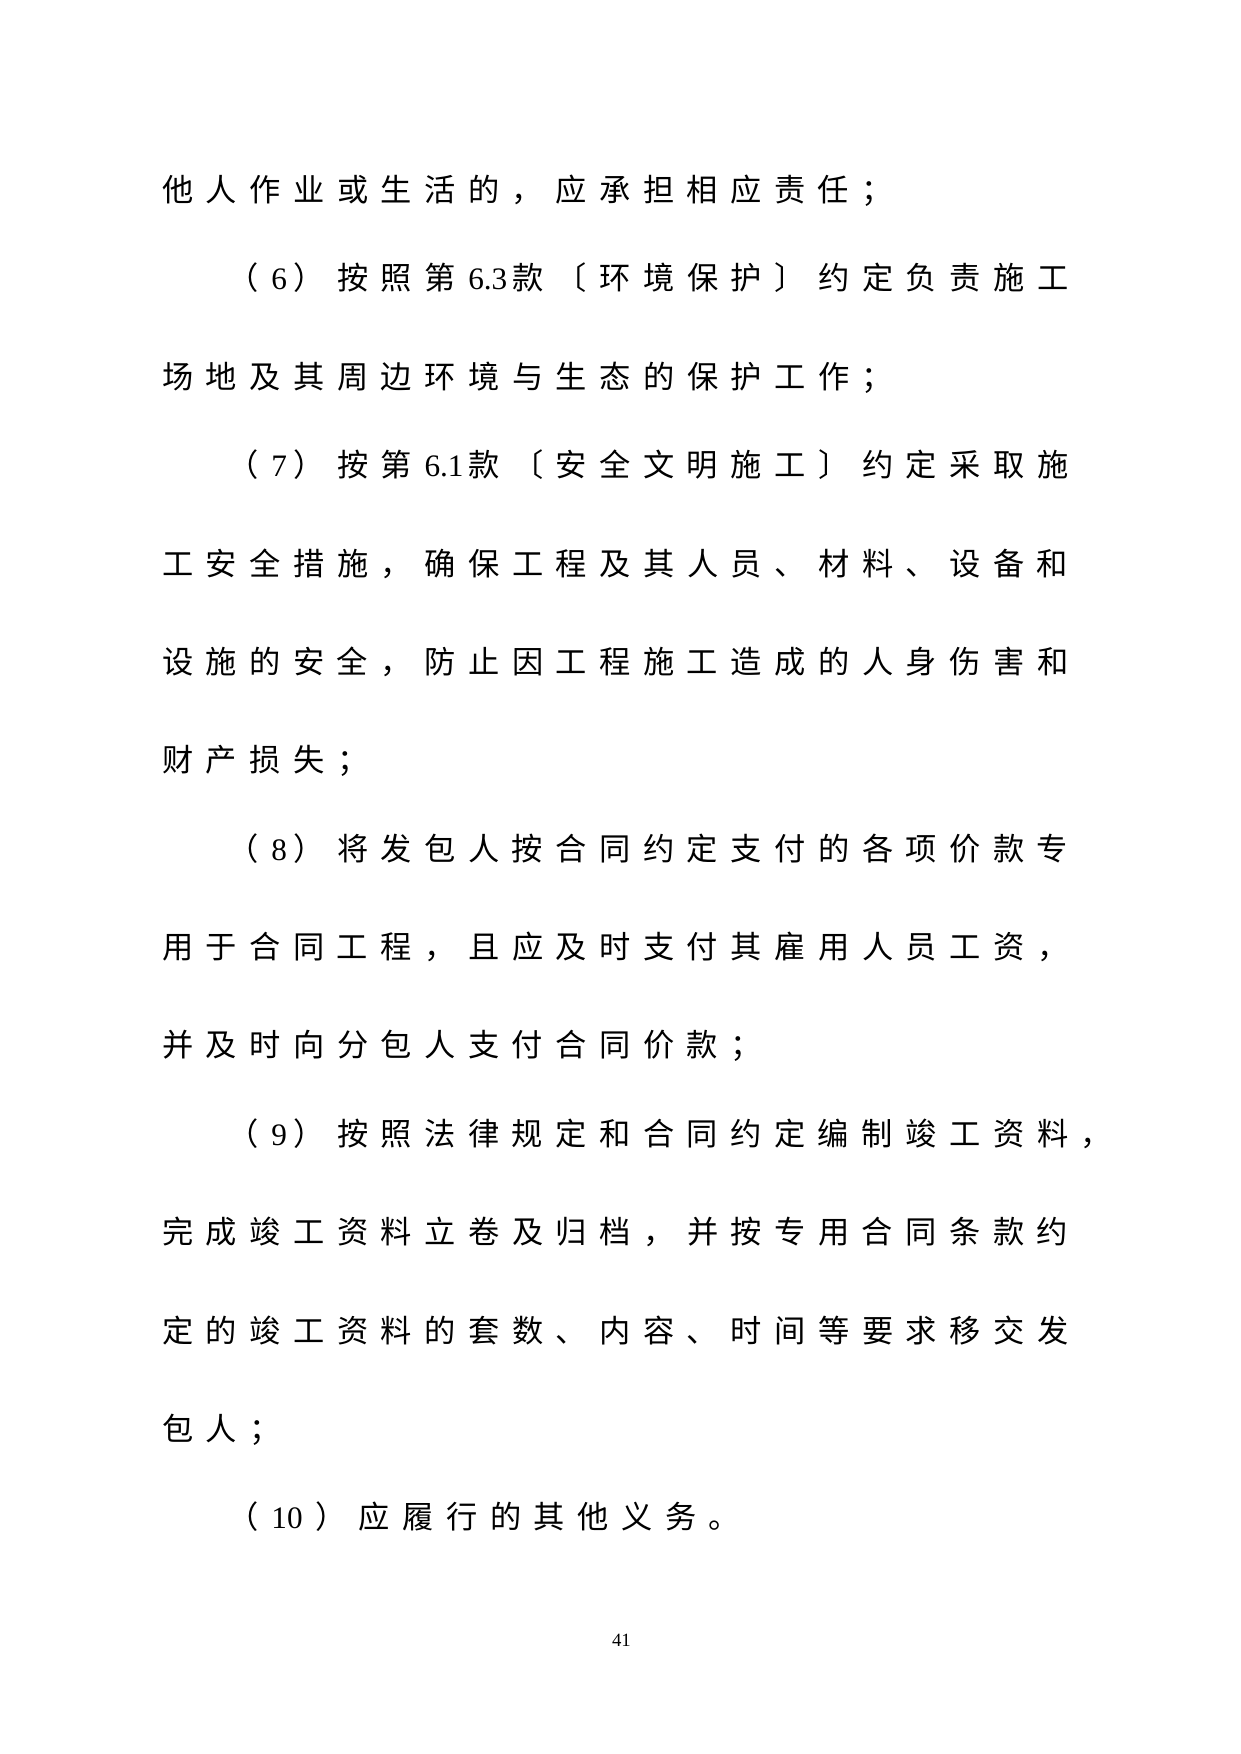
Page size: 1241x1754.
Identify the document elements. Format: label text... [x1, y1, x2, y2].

text （9）按照法律规定和合同约定编制竣工资料，完成竣工资料立卷及归档，并按专用合同条款约定的竣工资料的套数、内容、时间等要求移交发包人； [162, 1099, 1081, 1459]
text （10）应履行的其他义务。 [162, 1482, 1081, 1548]
text （8）将发包人按合同约定支付的各项价款专用于合同工程，且应及时支付其雇用人员工资，并及时向分包人支付合同价款； [162, 813, 1081, 1076]
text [162, 155, 1081, 221]
text （7）按第6.1款〔安全文明施工〕约定采取施工安全措施，确保工程及其人员、材料、设备和设施的安全，防止因工程施工造成的人身伤害和财产损失； [162, 430, 1081, 791]
text （6）按照第6.3款〔环境保护〕约定负责施工场地及其周边环境与生态的保护工作； [162, 243, 1081, 407]
